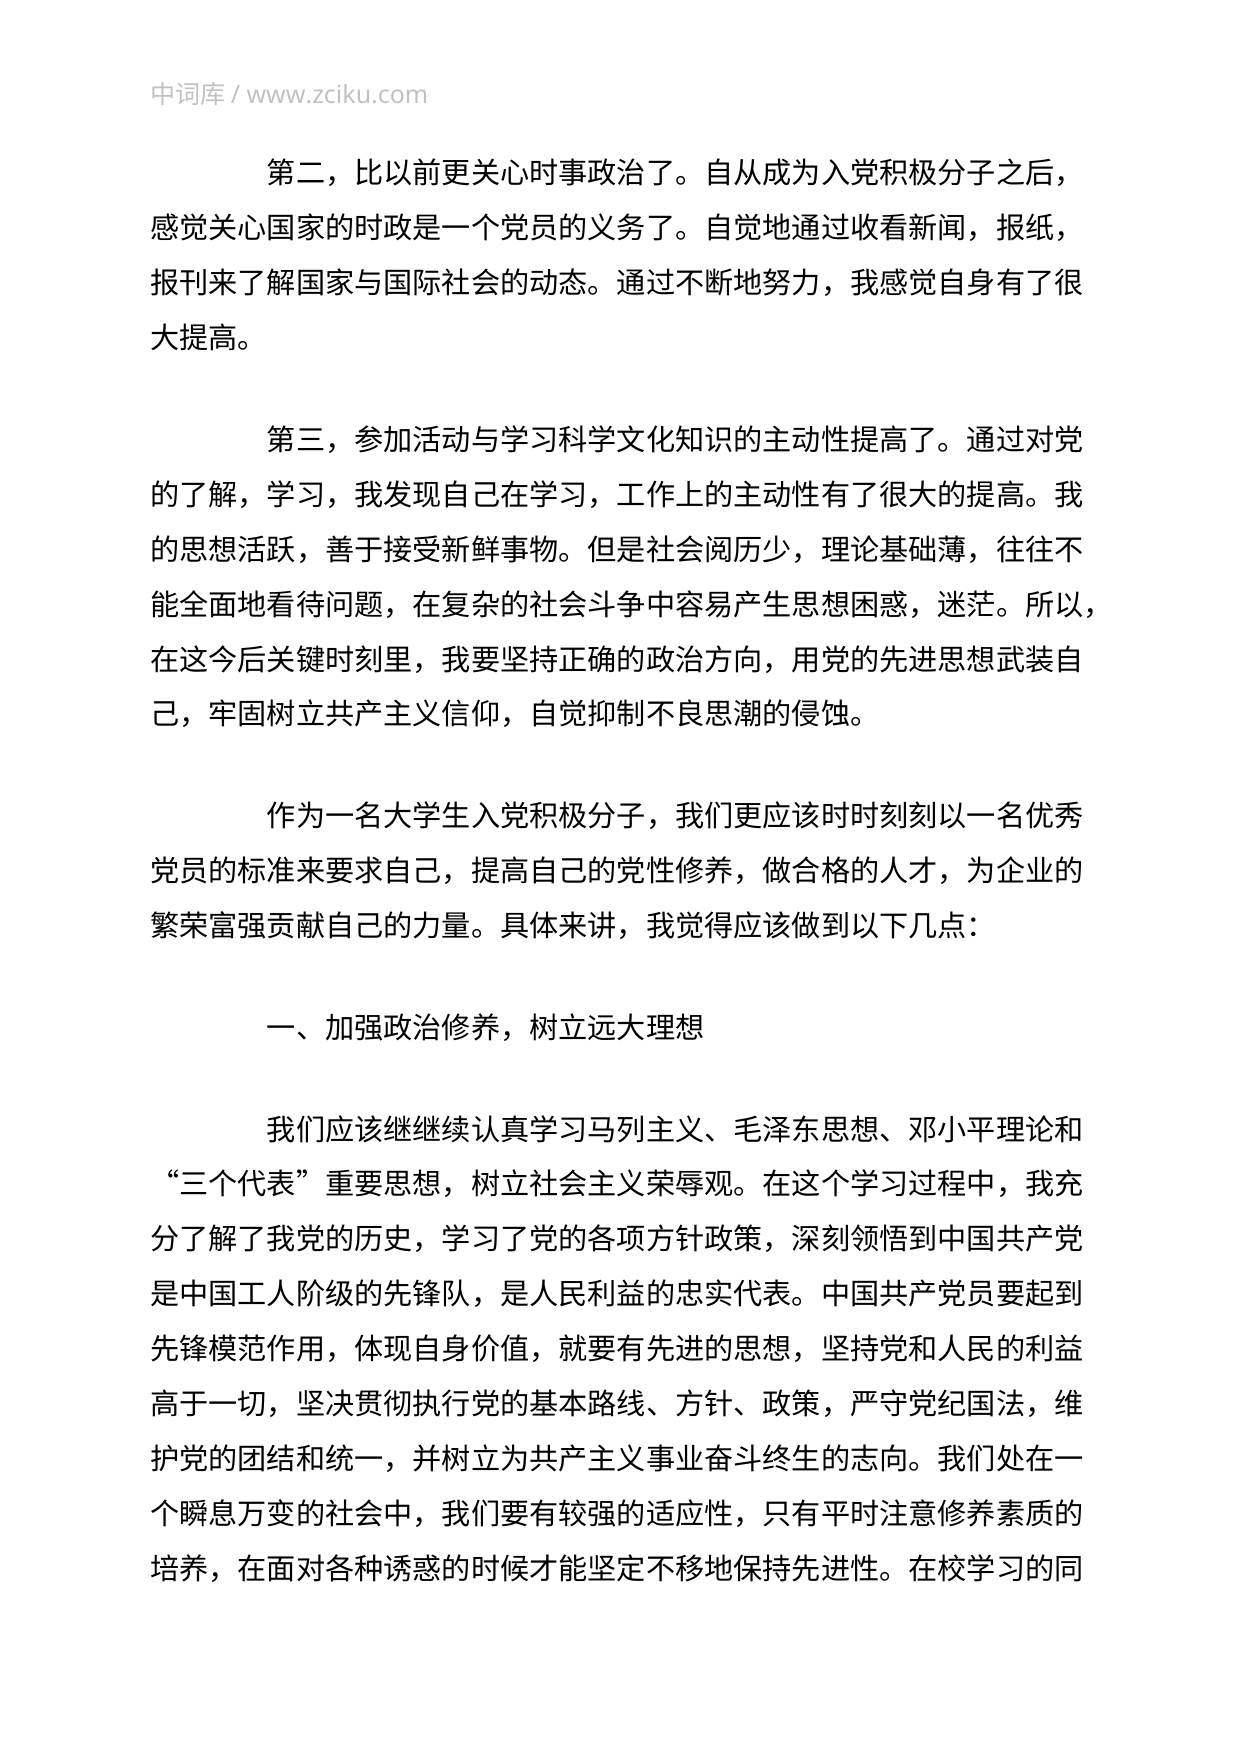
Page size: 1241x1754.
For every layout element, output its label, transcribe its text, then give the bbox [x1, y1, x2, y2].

text 作为一名大学生入党积极分子，我们更应该时时刻刻以一名优秀党员的标准来要求自己，提高自己的党性修养，做合格的人才，为企业的繁荣富强贡献自己的力量。具体来讲，我觉得应该做到以下几点： [150, 793, 1090, 945]
text 一、加强政治修养，树立远大理想 [150, 1004, 1090, 1047]
text 第二，比以前更关心时事政治了。自从成为入党积极分子之后，感觉关心国家的时政是一个党员的义务了。自觉地通过收看新闻，报纸，报刊来了解国家与国际社会的动态。通过不断地努力，我感觉自身有了很大提高。 [150, 150, 1090, 357]
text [150, 1106, 1090, 1587]
text 第三，参加活动与学习科学文化知识的主动性提高了。通过对党的了解，学习，我发现自己在学习，工作上的主动性有了很大的提高。我的思想活跃，善于接受新鲜事物。但是社会阅历少，理论基础薄，往往不能全面地看待问题，在复杂的社会斗争中容易产生思想困惑，迷茫。所以，在这今后关键时刻里，我要坚持正确的政治方向，用党的先进思想武装自己，牢固树立共产主义信仰，自觉抑制不良思潮的侵蚀。 [150, 416, 1090, 733]
